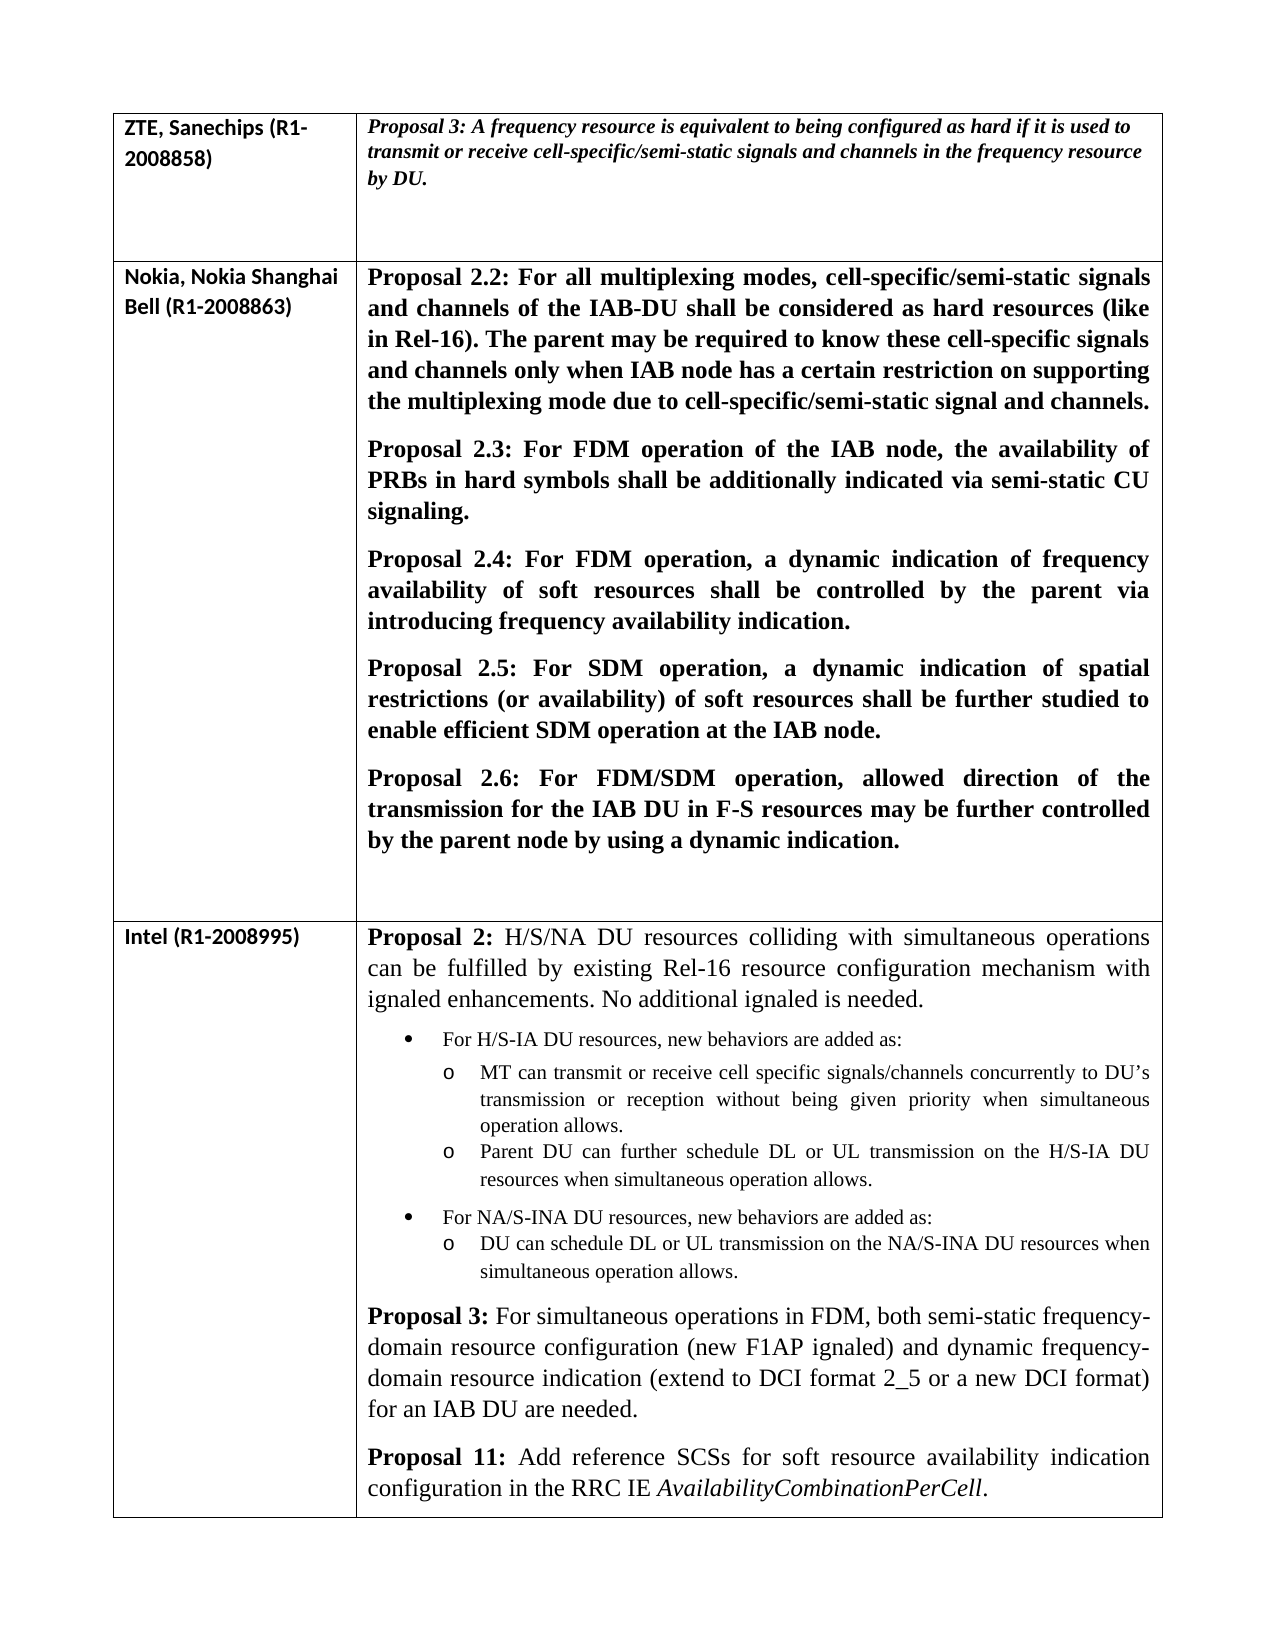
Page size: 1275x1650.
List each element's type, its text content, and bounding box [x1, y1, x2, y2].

table_cell Proposal 2.2: For all multiplexing modes, cell-specific/semi-static signals and channels of the IAB-DU shall be considered as hard resources (like in Rel-16). The parent may be required to know these cell-specific signals and channels only when IAB node has a certain restriction on supporting the multiplexing mode due to cell-specific/semi-static signal and channels. Proposal 2.3: For FDM operation of the IAB node, the availability of PRBs in hard symbols shall be additionally indicated via semi-static CU signaling. Proposal 2.4: For FDM operation, a dynamic indication of frequency availability of soft resources shall be controlled by the parent via introducing frequency availability indication. Proposal 2.5: For SDM operation, a dynamic indication of spatial restrictions (or availability) of soft resources shall be further studied to enable efficient SDM operation at the IAB node. Proposal 2.6: For FDM/SDM operation, allowed direction of the transmission for the IAB DU in F-S resources may be further controlled by the parent node by using a dynamic indication. [357, 262, 1162, 921]
table_cell ZTE, Sanechips (R1-2008858) [114, 114, 356, 261]
table_cell Nokia, Nokia Shanghai Bell (R1-2008863) [114, 262, 356, 921]
table_cell Intel (R1-2008995) [114, 922, 356, 1517]
table_cell Proposal 3: A frequency resource is equivalent to being configured as hard if it is used to transmit or receive cell-specific/semi-static signals and channels in the frequency resource by DU. [357, 114, 1162, 261]
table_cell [357, 922, 1162, 1517]
